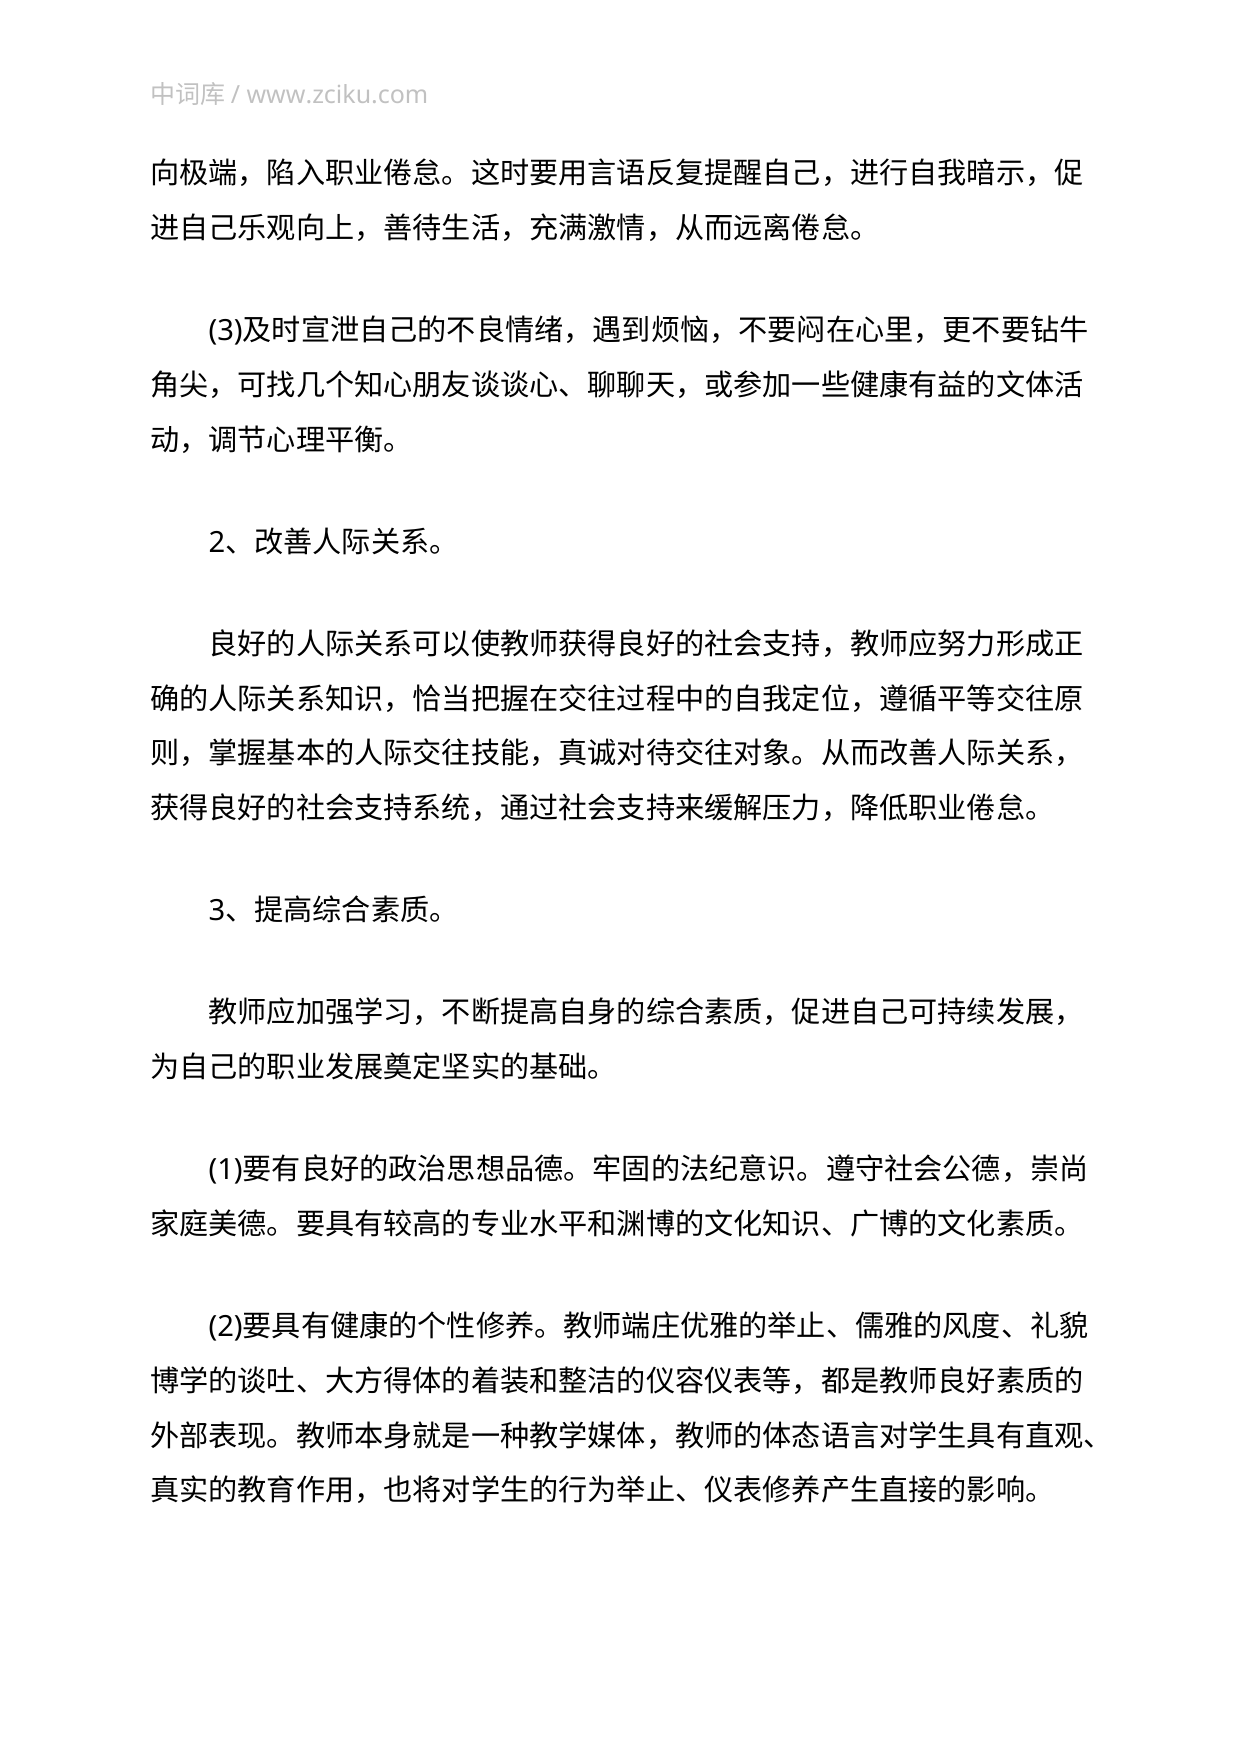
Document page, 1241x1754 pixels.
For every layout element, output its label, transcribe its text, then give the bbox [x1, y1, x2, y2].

text (3)及时宣泄自己的不良情绪，遇到烦恼，不要闷在心里，更不要钻牛角尖，可找几个知心朋友谈谈心、聊聊天，或参加一些健康有益的文体活动，调节心理平衡。 [150, 307, 1090, 459]
text (1)要有良好的政治思想品德。牢固的法纪意识。遵守社会公德，崇尚家庭美德。要具有较高的专业水平和渊博的文化知识、广博的文化素质。 [150, 1145, 1090, 1243]
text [150, 150, 1090, 247]
text 教师应加强学习，不断提高自身的综合素质，促进自己可持续发展，为自己的职业发展奠定坚实的基础。 [150, 989, 1090, 1086]
text 2、改善人际关系。 [150, 518, 1090, 561]
text 良好的人际关系可以使教师获得良好的社会支持，教师应努力形成正确的人际关系知识，恰当把握在交往过程中的自我定位，遵循平等交往原则，掌握基本的人际交往技能，真诚对待交往对象。从而改善人际关系，获得良好的社会支持系统，通过社会支持来缓解压力，降低职业倦怠。 [150, 620, 1090, 827]
text 3、提高综合素质。 [150, 887, 1090, 929]
text (2)要具有健康的个性修养。教师端庄优雅的举止、儒雅的风度、礼貌博学的谈吐、大方得体的着装和整洁的仪容仪表等，都是教师良好素质的外部表现。教师本身就是一种教学媒体，教师的体态语言对学生具有直观、真实的教育作用，也将对学生的行为举止、仪表修养产生直接的影响。 [150, 1302, 1090, 1509]
